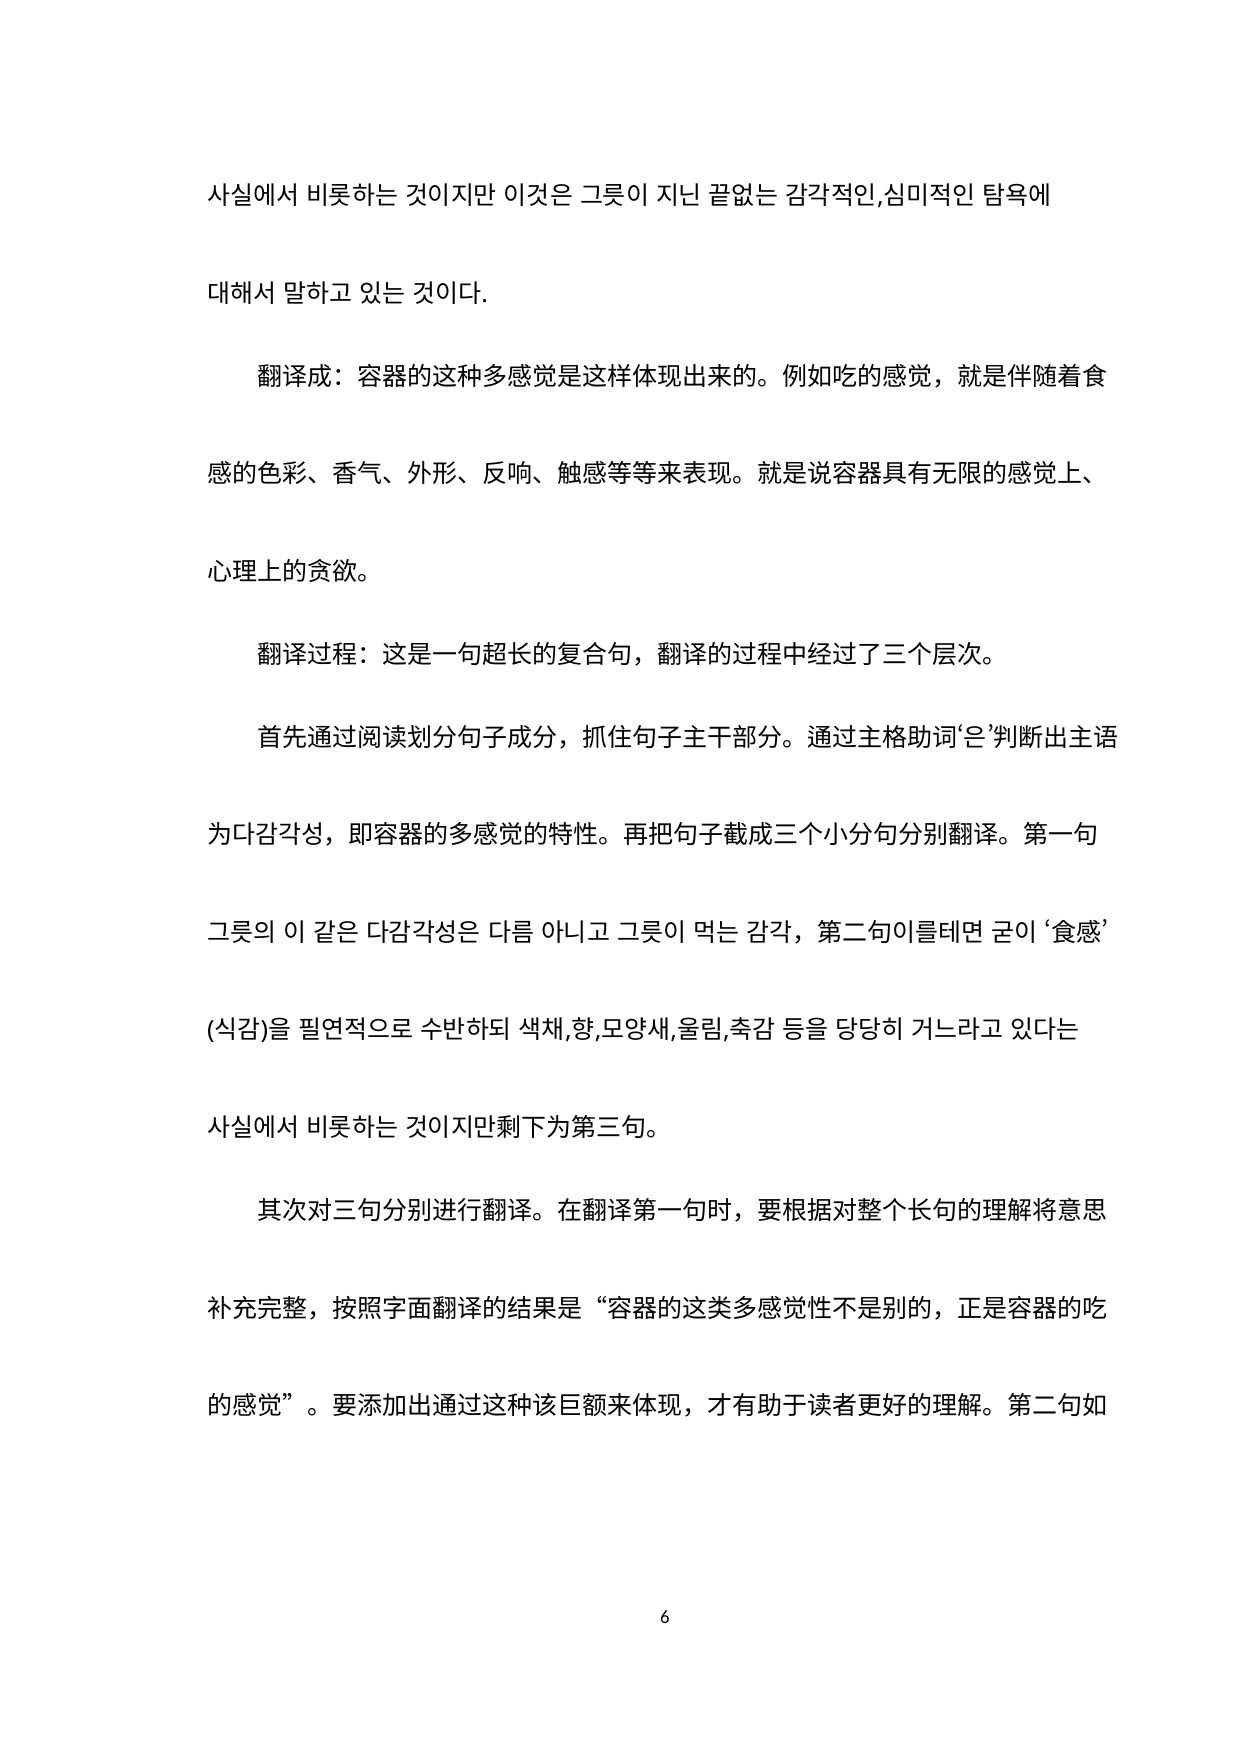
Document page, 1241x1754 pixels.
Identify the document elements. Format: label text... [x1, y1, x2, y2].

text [207, 161, 1122, 324]
text 翻译过程：这是一句超长的复合句，翻译的过程中经过了三个层次。 [207, 620, 1122, 685]
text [207, 1176, 1122, 1436]
text 翻译成：容器的这种多感觉是这样体现出来的。例如吃的感觉，就是伴随着食感的色彩、香气、外形、反响、触感等等来表现。就是说容器具有无限的感觉上、心理上的贪欲。 [207, 342, 1122, 602]
text 首先通过阅读划分句子成分，抓住句子主干部分。通过主格助词‘은’判断出主语为다감각성，即容器的多感觉的特性。再把句子截成三个小分句分别翻译。第一句그릇의 이 같은 다감각성은 다름 아니고 그릇이 먹는 감각，第二句이를테면 굳이 ‘食感’(식감)을 필연적으로 수반하되 색채,향,모양새,울림,축감 등을 당당히 거느라고 있다는 사실에서 비롯하는 것이지만剩下为第三句。 [207, 703, 1122, 1158]
